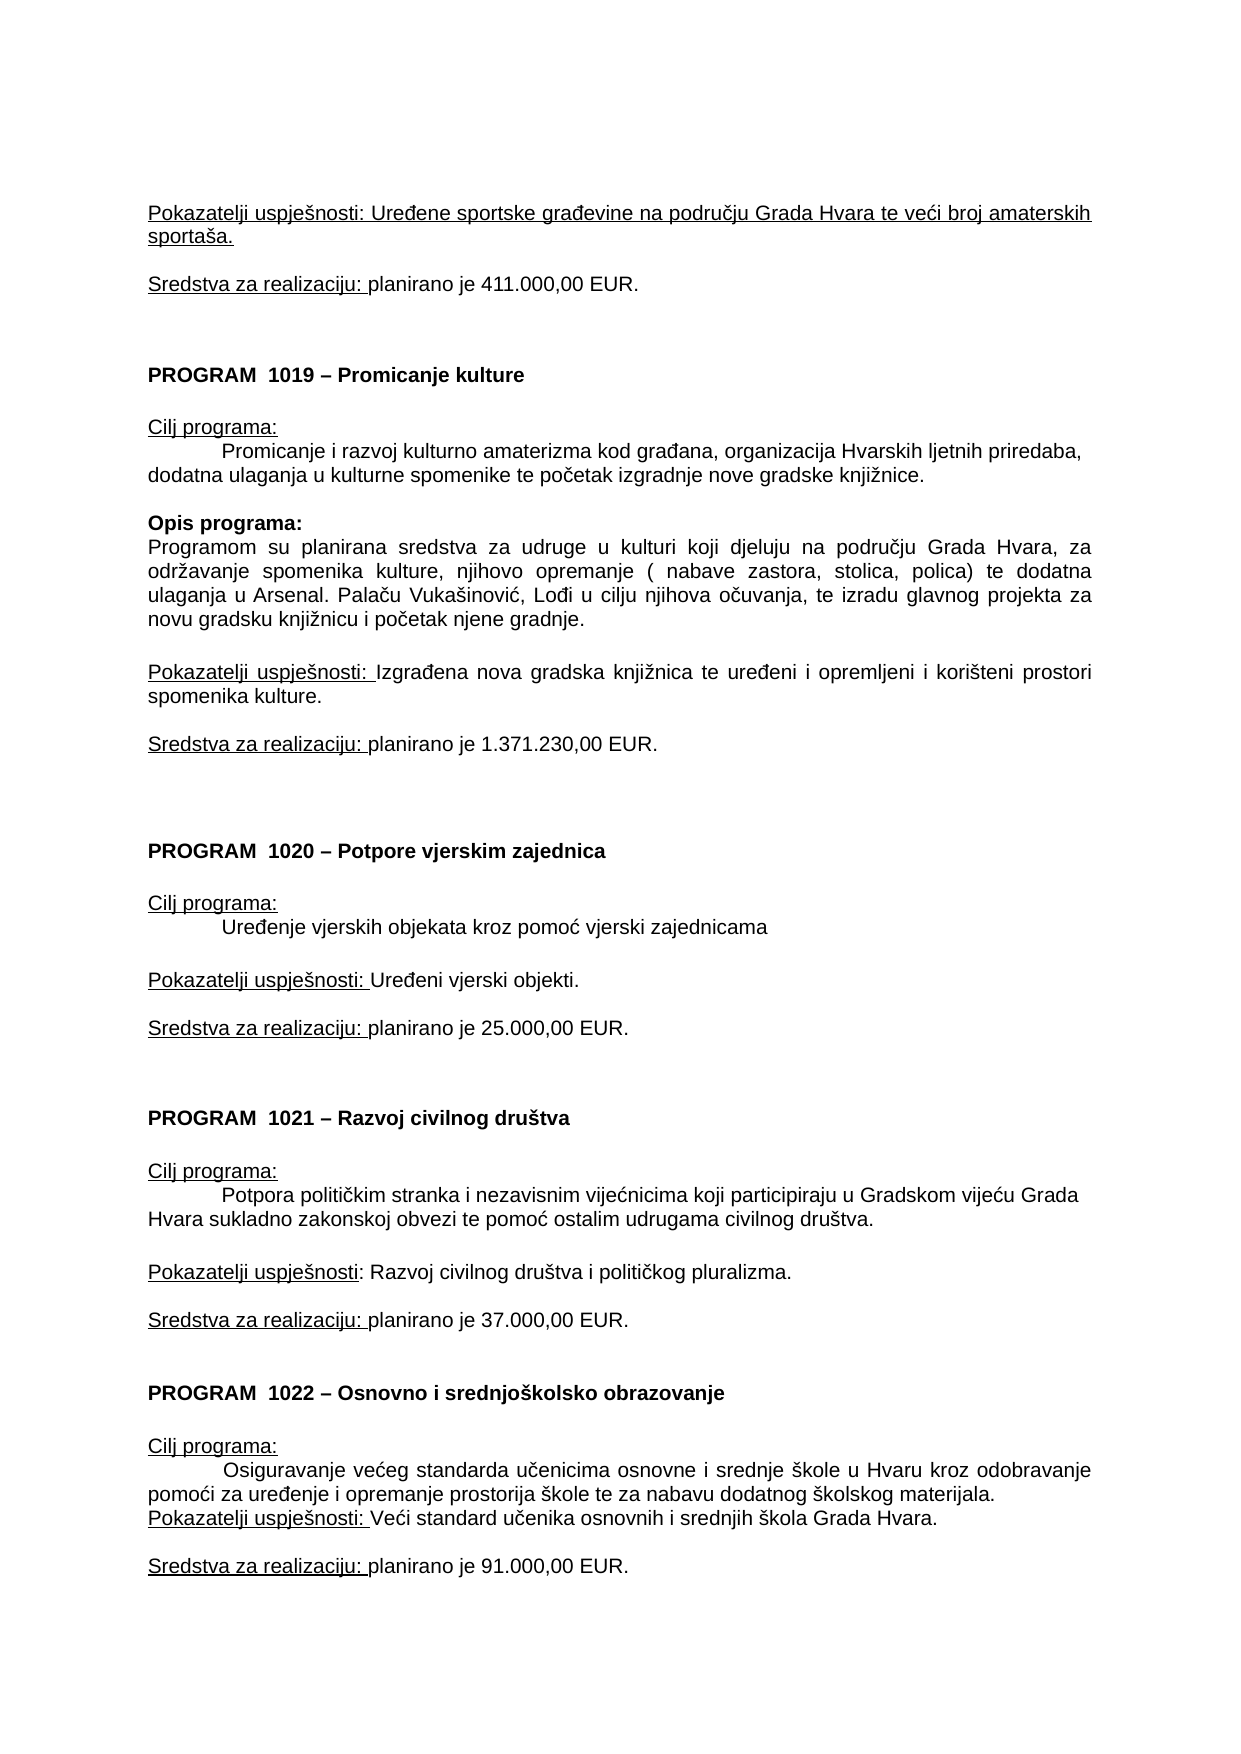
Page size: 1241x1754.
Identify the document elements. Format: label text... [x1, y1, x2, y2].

text Cilj programa: [148, 1159, 1093, 1183]
text Promicanje i razvoj kulturno amaterizma kod građana, organizacija Hvarskih ljetnih priredaba, dodatna ulaganja u kulturne spomenike te početak izgradnje nove gradske knjižnice. [148, 439, 1093, 487]
subtitle PROGRAM 1019 – Promicanje kulture [148, 362, 1093, 386]
subtitle PROGRAM 1022 – Osnovno i srednjoškolsko obrazovanje [148, 1381, 1093, 1405]
text Cilj programa: [148, 415, 1093, 439]
text Pokazatelji uspješnosti: Izgrađena nova gradska knjižnica te uređeni i opremljeni i korišteni prostori spomenika kulture. [148, 659, 1093, 707]
text Pokazatelji uspješnosti: Razvoj civilnog društva i političkog pluralizma. [148, 1259, 1093, 1283]
text Pokazatelji uspješnosti: Uređeni vjerski objekti. [148, 968, 1093, 992]
text Uređenje vjerskih objekata kroz pomoć vjerski zajednicama [148, 915, 1093, 939]
text Sredstva za realizaciju: planirano je 25.000,00 EUR. [148, 1016, 1093, 1040]
text Cilj programa: [148, 891, 1093, 915]
text Pokazatelji uspješnosti: Veći standard učenika osnovnih i srednjih škola Grada Hvara. [148, 1506, 1093, 1529]
text Sredstva za realizaciju: planirano je 37.000,00 EUR. [148, 1307, 1093, 1331]
text Opis programa: [148, 511, 1093, 535]
text Sredstva za realizaciju: planirano je 91.000,00 EUR. [148, 1553, 1093, 1577]
subtitle PROGRAM 1020 – Potpore vjerskim zajednica [148, 838, 1093, 862]
text Pokazatelji uspješnosti: Uređene sportske građevine na području Grada Hvara te veći broj amaterskih sportaša. [148, 200, 1093, 248]
text Osiguravanje većeg standarda učenicima osnovne i srednje škole u Hvaru kroz odobravanje pomoći za uređenje i opremanje prostorija škole te za nabavu dodatnog školskog materijala. [148, 1458, 1093, 1506]
text Cilj programa: [148, 1434, 1093, 1458]
text Potpora političkim stranka i nezavisnim vijećnicima koji participiraju u Gradskom vijeću Grada Hvara sukladno zakonskoj obvezi te pomoć ostalim udrugama civilnog društva. [148, 1183, 1093, 1231]
text Programom su planirana sredstva za udruge u kulturi koji djeluju na području Grada Hvara, za održavanje spomenika kulture, njihovo opremanje ( nabave zastora, stolica, polica) te dodatna ulaganja u Arsenal. Palaču Vukašinović, Lođi u cilju njihova očuvanja, te izradu glavnog projekta za novu gradsku knjižnicu i početak njene gradnje. [148, 535, 1093, 631]
subtitle PROGRAM 1021 – Razvoj civilnog društva [148, 1106, 1093, 1130]
text Sredstva za realizaciju: planirano je 1.371.230,00 EUR. [148, 731, 1093, 755]
text Sredstva za realizaciju: planirano je 411.000,00 EUR. [148, 272, 1093, 296]
